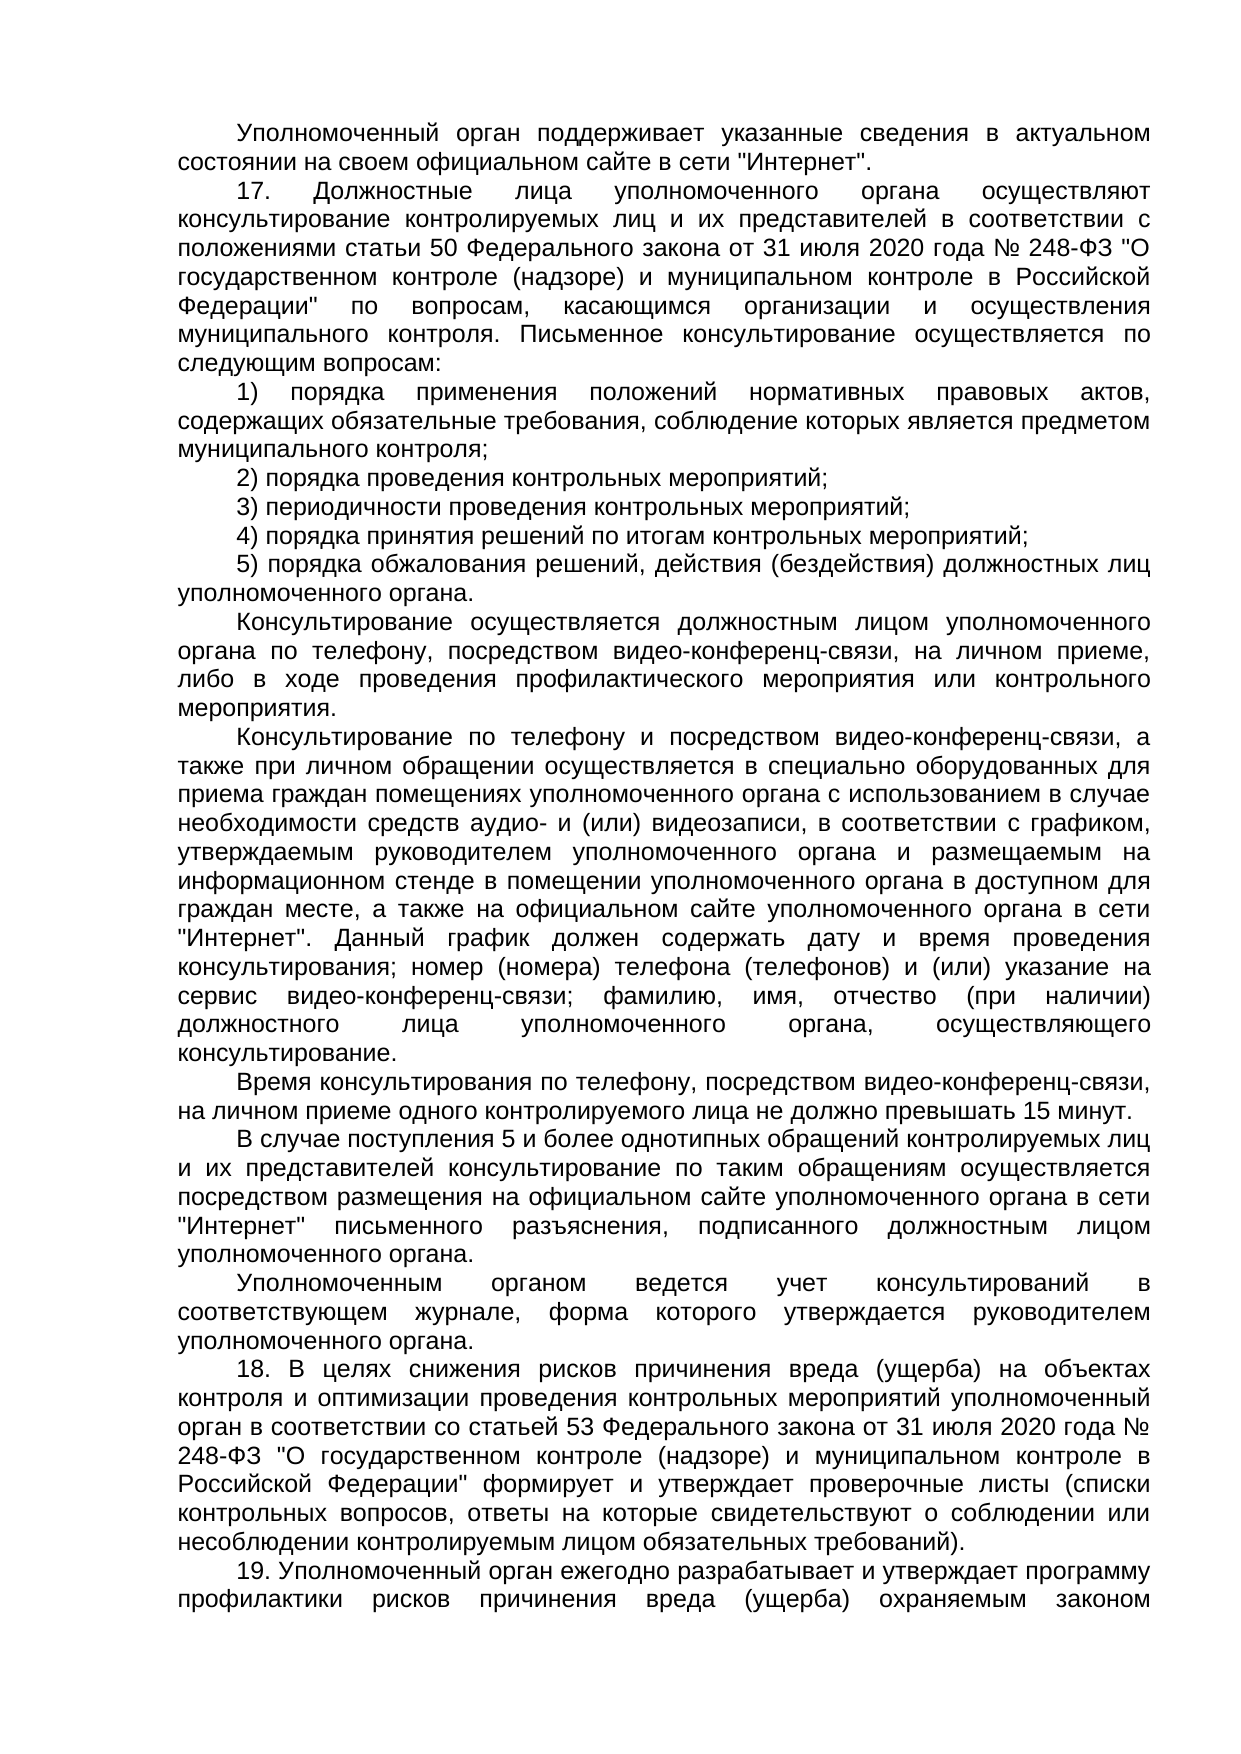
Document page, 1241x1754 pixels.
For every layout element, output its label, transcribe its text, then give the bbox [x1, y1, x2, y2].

text 3) периодичности проведения контрольных мероприятий; [177, 492, 1152, 521]
text В случае поступления 5 и более однотипных обращений контролируемых лиц и их представителей консультирование по таким обращениям осуществляется посредством размещения на официальном сайте уполномоченного органа в сети "Интернет" письменного разъяснения, подписанного должностным лицом уполномоченного органа. [177, 1124, 1152, 1268]
text 18. В целях снижения рисков причинения вреда (ущерба) на объектах контроля и оптимизации проведения контрольных мероприятий уполномоченный орган в соответствии со статьей 53 Федерального закона от 31 июля 2020 года № 248-ФЗ "О государственном контроле (надзоре) и муниципальном контроле в Российской Федерации" формирует и утверждает проверочные листы (списки контрольных вопросов, ответы на которые свидетельствуют о соблюдении или несоблюдении контролируемым лицом обязательных требований). [177, 1354, 1152, 1556]
text Время консультирования по телефону, посредством видео-конференц-связи, на личном приеме одного контролируемого лица не должно превышать 15 минут. [177, 1067, 1152, 1124]
text Уполномоченный орган поддерживает указанные сведения в актуальном состоянии на своем официальном сайте в сети "Интернет". [177, 118, 1152, 176]
text 17. Должностные лица уполномоченного органа осуществляют консультирование контролируемых лиц и их представителей в соответствии с положениями статьи 50 Федерального закона от 31 июля 2020 года № 248-ФЗ "О государственном контроле (надзоре) и муниципальном контроле в Российской Федерации" по вопросам, касающимся организации и осуществления муниципального контроля. Письменное консультирование осуществляется по следующим вопросам: [177, 176, 1152, 377]
text 4) порядка принятия решений по итогам контрольных мероприятий; [177, 521, 1152, 549]
text 1) порядка применения положений нормативных правовых актов, содержащих обязательные требования, соблюдение которых является предметом муниципального контроля; [177, 377, 1152, 463]
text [177, 1556, 1152, 1613]
text 5) порядка обжалования решений, действия (бездействия) должностных лиц уполномоченного органа. [177, 549, 1152, 607]
text Уполномоченным органом ведется учет консультирований в соответствующем журнале, форма которого утверждается руководителем уполномоченного органа. [177, 1268, 1152, 1354]
text Консультирование осуществляется должностным лицом уполномоченного органа по телефону, посредством видео-конференц-связи, на личном приеме, либо в ходе проведения профилактического мероприятия или контрольного мероприятия. [177, 607, 1152, 722]
text Консультирование по телефону и посредством видео-конференц-связи, а также при личном обращении осуществляется в специально оборудованных для приема граждан помещениях уполномоченного органа с использованием в случае необходимости средств аудио- и (или) видеозаписи, в соответствии с графиком, утверждаемым руководителем уполномоченного органа и размещаемым на информационном стенде в помещении уполномоченного органа в доступном для граждан месте, а также на официальном сайте уполномоченного органа в сети "Интернет". Данный график должен содержать дату и время проведения консультирования; номер (номера) телефона (телефонов) и (или) указание на сервис видео-конференц-связи; фамилию, имя, отчество (при наличии) должностного лица уполномоченного органа, осуществляющего консультирование. [177, 722, 1152, 1067]
text 2) порядка проведения контрольных мероприятий; [177, 463, 1152, 492]
